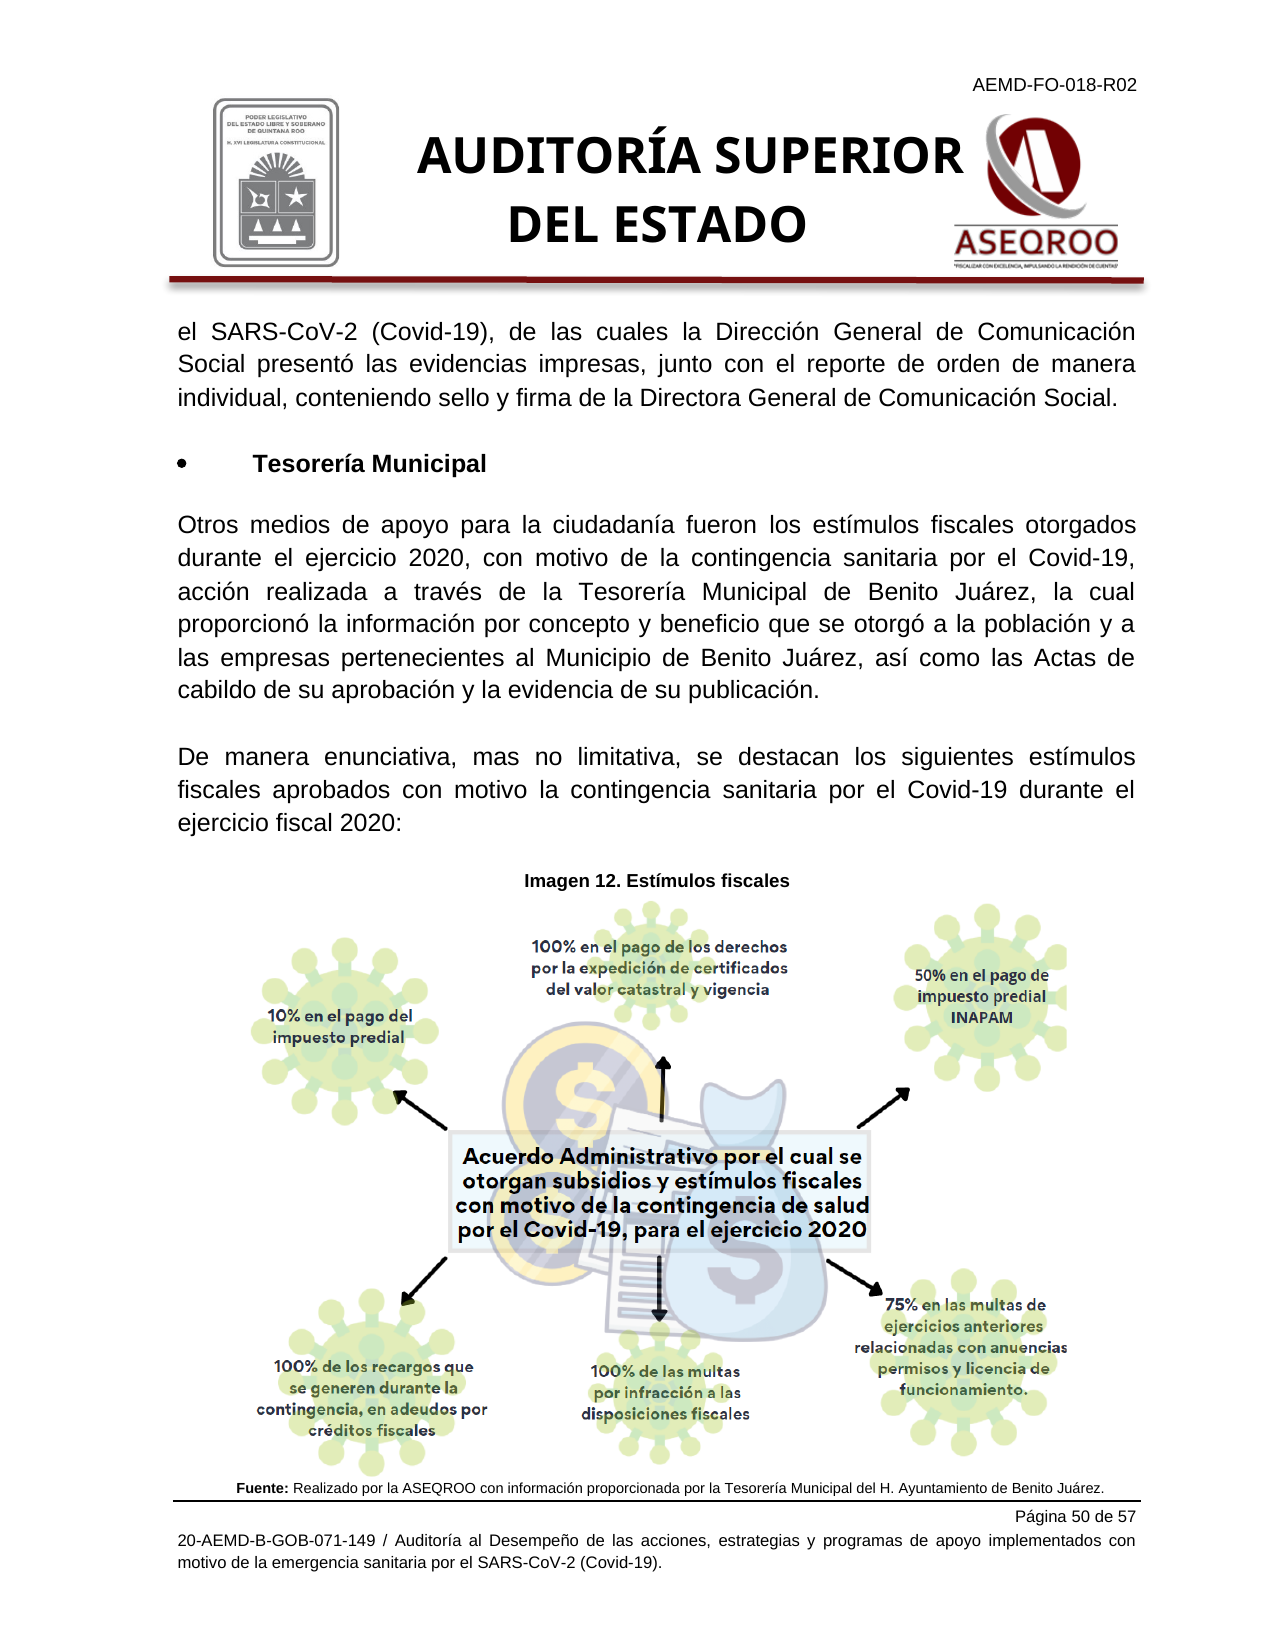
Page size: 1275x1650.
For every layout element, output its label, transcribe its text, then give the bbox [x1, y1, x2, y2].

picture [954, 114, 1118, 269]
text Imagen 12. Estímulos fiscales [177, 869, 1137, 891]
text Otros medios de apoyo para la ciudadanía fueron los estímulos fiscales otorgados durante el ejercicio 2020, con motivo de la contingencia sanitaria por el Covid-19, acción realizada a través de la Tesorería Municipal de Benito Juárez, la cual proporcionó la información por concepto y beneficio que se otorgó a la población y a las empresas pertenecientes al Municipio de Benito Juárez, así como las Actas de cabildo de su aprobación y la evidencia de su publicación. [177, 510, 1137, 704]
list Tesorería Municipal [177, 448, 1137, 477]
text De manera enunciativa, mas no limitativa, se destacan los siguientes estímulos fiscales aprobados con motivo la contingencia sanitaria por el Covid-19 durante el ejercicio fiscal 2020: [177, 742, 1137, 836]
picture [247, 894, 1067, 1480]
picture [210, 95, 340, 268]
text Fuente: Realizado por la ASEQROO con información proporcionada por la Tesorería Municipal del H. Ayuntamiento de Benito Juárez. [177, 1480, 1137, 1497]
